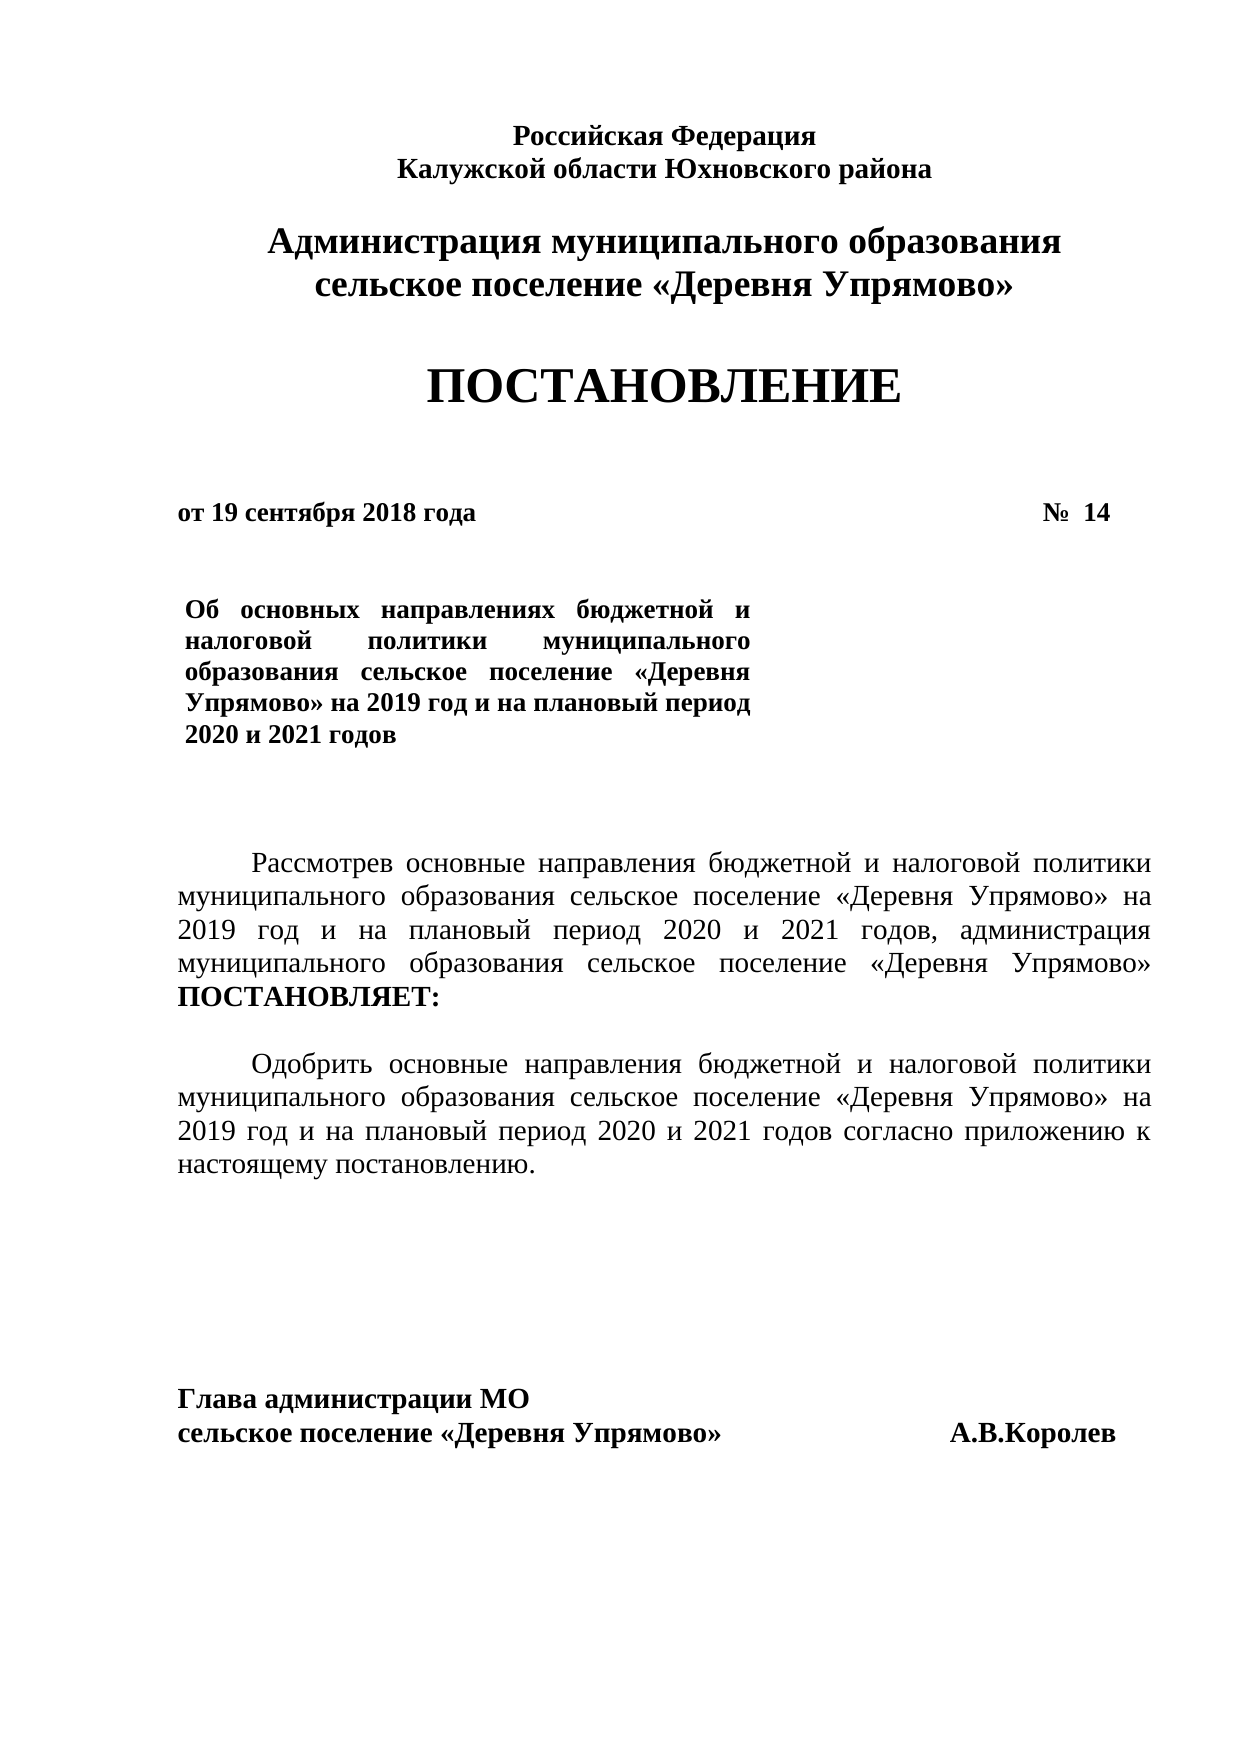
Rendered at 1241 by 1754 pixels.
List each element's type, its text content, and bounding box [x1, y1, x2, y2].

text Рассмотрев основные направления бюджетной и налоговой политики муниципального образования сельское поселение «Деревня Упрямово» на 2019 год и на плановый период 2020 и 2021 годов, администрация муниципального образования сельское поселение «Деревня Упрямово» ПОСТАНОВЛЯЕТ: [177, 845, 1152, 1012]
text от 19 сентября 2018 года № 14 [177, 496, 1152, 527]
text Российская Федерация [177, 118, 1152, 152]
text Одобрить основные направления бюджетной и налоговой политики муниципального образования сельское поселение «Деревня Упрямово» на 2019 год и на плановый период 2020 и 2021 годов согласно приложению к настоящему постановлению. [177, 1046, 1152, 1180]
text Администрация муниципального образования [177, 219, 1152, 262]
text Глава администрации МО [177, 1381, 1152, 1415]
text ПОСТАНОВЛЕНИЕ [177, 356, 1152, 413]
text сельское поселение «Деревня Упрямово» [177, 262, 1152, 305]
text сельское поселение «Деревня Упрямово» А.В.Королев [177, 1415, 1152, 1448]
table_header Об основных направлениях бюджетной и налоговой политики муниципального образования сельское поселение «Деревня Упрямово» на 2019 год и на плановый период 2020 и 2021 годов [173, 593, 762, 749]
text Калужской области Юхновского района [177, 152, 1152, 185]
